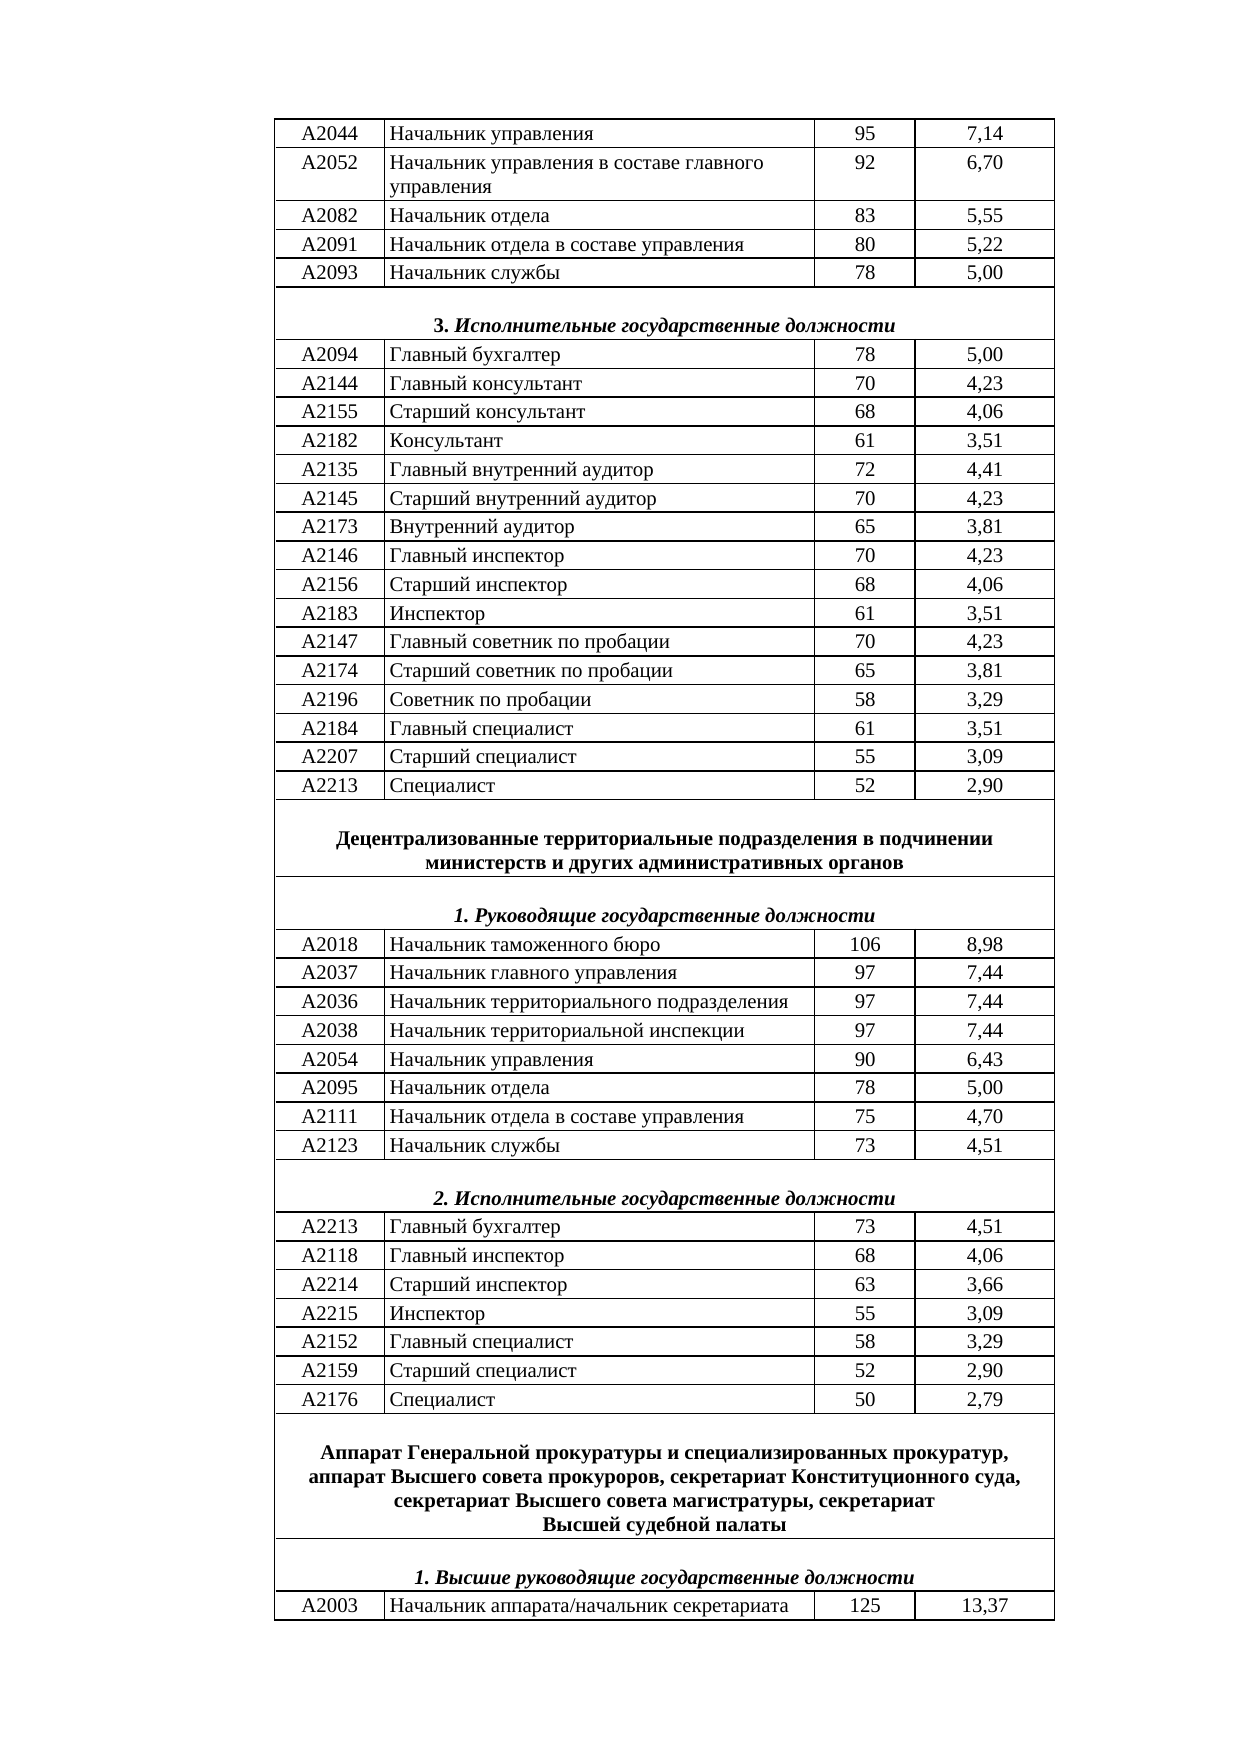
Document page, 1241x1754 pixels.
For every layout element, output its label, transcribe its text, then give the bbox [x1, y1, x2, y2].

table_cell 55 [815, 743, 914, 770]
table_cell A2146 [275, 541, 384, 569]
table_cell 5,22 [916, 230, 1054, 257]
table_cell 1. Высшие руководящие государственные должности [275, 1539, 1054, 1590]
table_cell Децентрализованные территориальные подразделения в подчинении министерств и других административных органов [275, 800, 1054, 876]
table_cell Главный бухгалтер [385, 340, 814, 367]
table_cell 70 [815, 628, 914, 655]
table_cell A2156 [275, 570, 384, 597]
table_cell 7,14 [916, 120, 1054, 147]
table_cell 3,29 [916, 1328, 1054, 1355]
table_cell Главный советник по пробации [385, 628, 814, 655]
table_cell 78 [815, 340, 914, 367]
table_cell 3,81 [916, 513, 1054, 540]
table_cell 4,51 [916, 1131, 1054, 1158]
table_cell Инспектор [385, 1299, 814, 1326]
table_cell 70 [815, 484, 914, 511]
table_cell Начальник таможенного бюро [385, 930, 814, 957]
table_cell Старший специалист [385, 743, 814, 770]
table_cell A2215 [275, 1299, 384, 1326]
table_cell 61 [815, 714, 914, 741]
table_cell A2145 [275, 484, 384, 511]
table_cell 6,70 [916, 148, 1054, 200]
table_cell A2144 [275, 369, 384, 396]
table_cell A2155 [275, 397, 384, 425]
table_cell 72 [815, 455, 914, 482]
table_cell Главный специалист [385, 714, 814, 741]
table_cell Старший консультант [385, 398, 814, 425]
table_cell 13,37 [916, 1592, 1054, 1619]
table_cell 3,66 [916, 1270, 1054, 1297]
table_cell A2152 [275, 1327, 384, 1355]
table_cell 125 [815, 1592, 914, 1619]
table_cell 2. Исполнительные государственные должности [275, 1160, 1054, 1211]
table_cell Старший инспектор [385, 570, 814, 597]
table_cell Начальник главного управления [385, 959, 814, 986]
table_cell A2054 [275, 1045, 384, 1072]
table_cell 3,09 [916, 1299, 1054, 1326]
table_cell 61 [815, 599, 914, 626]
table_cell A2176 [275, 1385, 384, 1412]
table_cell A2037 [275, 958, 384, 986]
table_cell 65 [815, 657, 914, 684]
table_cell A2095 [275, 1073, 384, 1101]
table_cell Начальник отдела [385, 201, 814, 228]
table_cell 58 [815, 1328, 914, 1355]
table_cell 70 [815, 369, 914, 396]
table_cell Начальник службы [385, 259, 814, 286]
table_cell 61 [815, 427, 914, 454]
table_cell 73 [815, 1131, 914, 1158]
table_cell Начальник территориальной инспекции [385, 1016, 814, 1043]
table_cell Главный инспектор [385, 1242, 814, 1269]
table_cell A2213 [275, 1212, 384, 1240]
table_cell A2147 [275, 627, 384, 655]
table_cell 6,43 [916, 1045, 1054, 1072]
table_cell 4,70 [916, 1103, 1054, 1130]
table_cell Главный инспектор [385, 542, 814, 569]
table_cell A2135 [275, 455, 384, 482]
table_cell 83 [815, 201, 914, 228]
table_cell A2214 [275, 1270, 384, 1297]
table_cell A2184 [275, 714, 384, 741]
table_cell 63 [815, 1270, 914, 1297]
table_cell 4,06 [916, 398, 1054, 425]
table_cell 55 [815, 1299, 914, 1326]
table_cell Инспектор [385, 599, 814, 626]
table_cell Специалист [385, 772, 814, 799]
table_cell 52 [815, 1357, 914, 1384]
table_cell A2123 [275, 1131, 384, 1158]
table_cell 106 [815, 930, 914, 957]
table_cell Начальник управления [385, 120, 814, 147]
table_cell A2196 [275, 685, 384, 712]
table_cell 78 [815, 259, 914, 286]
table_cell 4,41 [916, 455, 1054, 482]
table_cell A2174 [275, 656, 384, 684]
table_cell Главный бухгалтер [385, 1213, 814, 1240]
table_cell 97 [815, 1016, 914, 1043]
table_cell 80 [815, 230, 914, 257]
table_cell A2094 [275, 340, 384, 367]
table_cell 70 [815, 542, 914, 569]
table_cell Старший специалист [385, 1357, 814, 1384]
table_cell Старший внутренний аудитор [385, 484, 814, 511]
table_cell A2183 [275, 599, 384, 626]
table_cell Начальник территориального подразделения [385, 988, 814, 1015]
table_cell 7,44 [916, 959, 1054, 986]
table_cell 68 [815, 570, 914, 597]
table_cell 3,51 [916, 427, 1054, 454]
table_cell 1. Руководящие государственные должности [275, 877, 1054, 928]
table_cell A2082 [275, 201, 384, 228]
table_cell 92 [815, 148, 914, 200]
table_cell 90 [815, 1045, 914, 1072]
table_cell A2182 [275, 426, 384, 454]
table_cell Начальник аппарата/начальник секретариата [385, 1592, 814, 1619]
table_cell 3,09 [916, 743, 1054, 770]
table_cell 7,44 [916, 988, 1054, 1015]
table_cell 2,90 [916, 1357, 1054, 1384]
table_cell 65 [815, 513, 914, 540]
table_cell 3. Исполнительные государственные должности [275, 287, 1054, 339]
table_cell 5,00 [916, 259, 1054, 286]
table_cell Начальник отдела [385, 1074, 814, 1101]
table_cell 3,29 [916, 685, 1054, 712]
table_cell A2038 [275, 1016, 384, 1043]
table_cell Специалист [385, 1385, 814, 1412]
table_cell A2003 [275, 1591, 384, 1619]
table_cell Старший инспектор [385, 1270, 814, 1297]
table_cell 78 [815, 1074, 914, 1101]
table_cell A2213 [275, 771, 384, 799]
table_cell 4,23 [916, 484, 1054, 511]
table_cell 52 [815, 772, 914, 799]
table_cell 4,06 [916, 570, 1054, 597]
table_cell Начальник службы [385, 1131, 814, 1158]
table_cell 50 [815, 1385, 914, 1412]
table_cell A2018 [275, 930, 384, 957]
table_cell 4,06 [916, 1242, 1054, 1269]
table_cell Главный консультант [385, 369, 814, 396]
table_cell 3,51 [916, 714, 1054, 741]
table_cell A2111 [275, 1102, 384, 1130]
table_cell 5,00 [916, 1074, 1054, 1101]
table_cell Старший советник по пробации [385, 657, 814, 684]
table_cell Главный специалист [385, 1328, 814, 1355]
table_cell 95 [815, 120, 914, 147]
table_cell A2044 [275, 120, 384, 147]
table_cell Консультант [385, 427, 814, 454]
table_cell 4,23 [916, 369, 1054, 396]
table_cell 4,23 [916, 542, 1054, 569]
table_cell 5,55 [916, 201, 1054, 228]
table_cell A2159 [275, 1356, 384, 1384]
table_cell 97 [815, 988, 914, 1015]
table_cell Начальник управления [385, 1045, 814, 1072]
table_cell A2036 [275, 987, 384, 1015]
table_cell 73 [815, 1213, 914, 1240]
table_cell 58 [815, 685, 914, 712]
table_cell 2,79 [916, 1385, 1054, 1412]
table_cell Аппарат Генеральной прокуратуры и специализированных прокуратур, аппарат Высшего совета прокуроров, секретариат Конституционного суда, секретариат Высшего совета магистратуры, секретариат Высшей судебной палаты [275, 1414, 1054, 1537]
table_cell 7,44 [916, 1016, 1054, 1043]
table_cell Начальник отдела в составе управления [385, 1103, 814, 1130]
table_cell Начальник отдела в составе управления [385, 230, 814, 257]
table_cell A2052 [275, 148, 384, 200]
table_cell 8,98 [916, 930, 1054, 957]
table_cell A2118 [275, 1241, 384, 1269]
table_cell A2207 [275, 742, 384, 770]
table_cell Главный внутренний аудитор [385, 455, 814, 482]
table_cell 75 [815, 1103, 914, 1130]
table_cell 68 [815, 398, 914, 425]
table_cell Начальник управления в составе главного управления [385, 148, 814, 200]
table_cell A2093 [275, 258, 384, 286]
table_cell 97 [815, 959, 914, 986]
table_cell 4,51 [916, 1213, 1054, 1240]
table_cell 2,90 [916, 772, 1054, 799]
table_cell A2091 [275, 230, 384, 257]
table_cell Внутренний аудитор [385, 513, 814, 540]
table_cell 3,51 [916, 599, 1054, 626]
table_cell A2173 [275, 512, 384, 540]
table_cell 68 [815, 1242, 914, 1269]
table_cell 3,81 [916, 657, 1054, 684]
table_cell 4,23 [916, 628, 1054, 655]
table_cell Советник по пробации [385, 685, 814, 712]
table_cell 5,00 [916, 340, 1054, 367]
